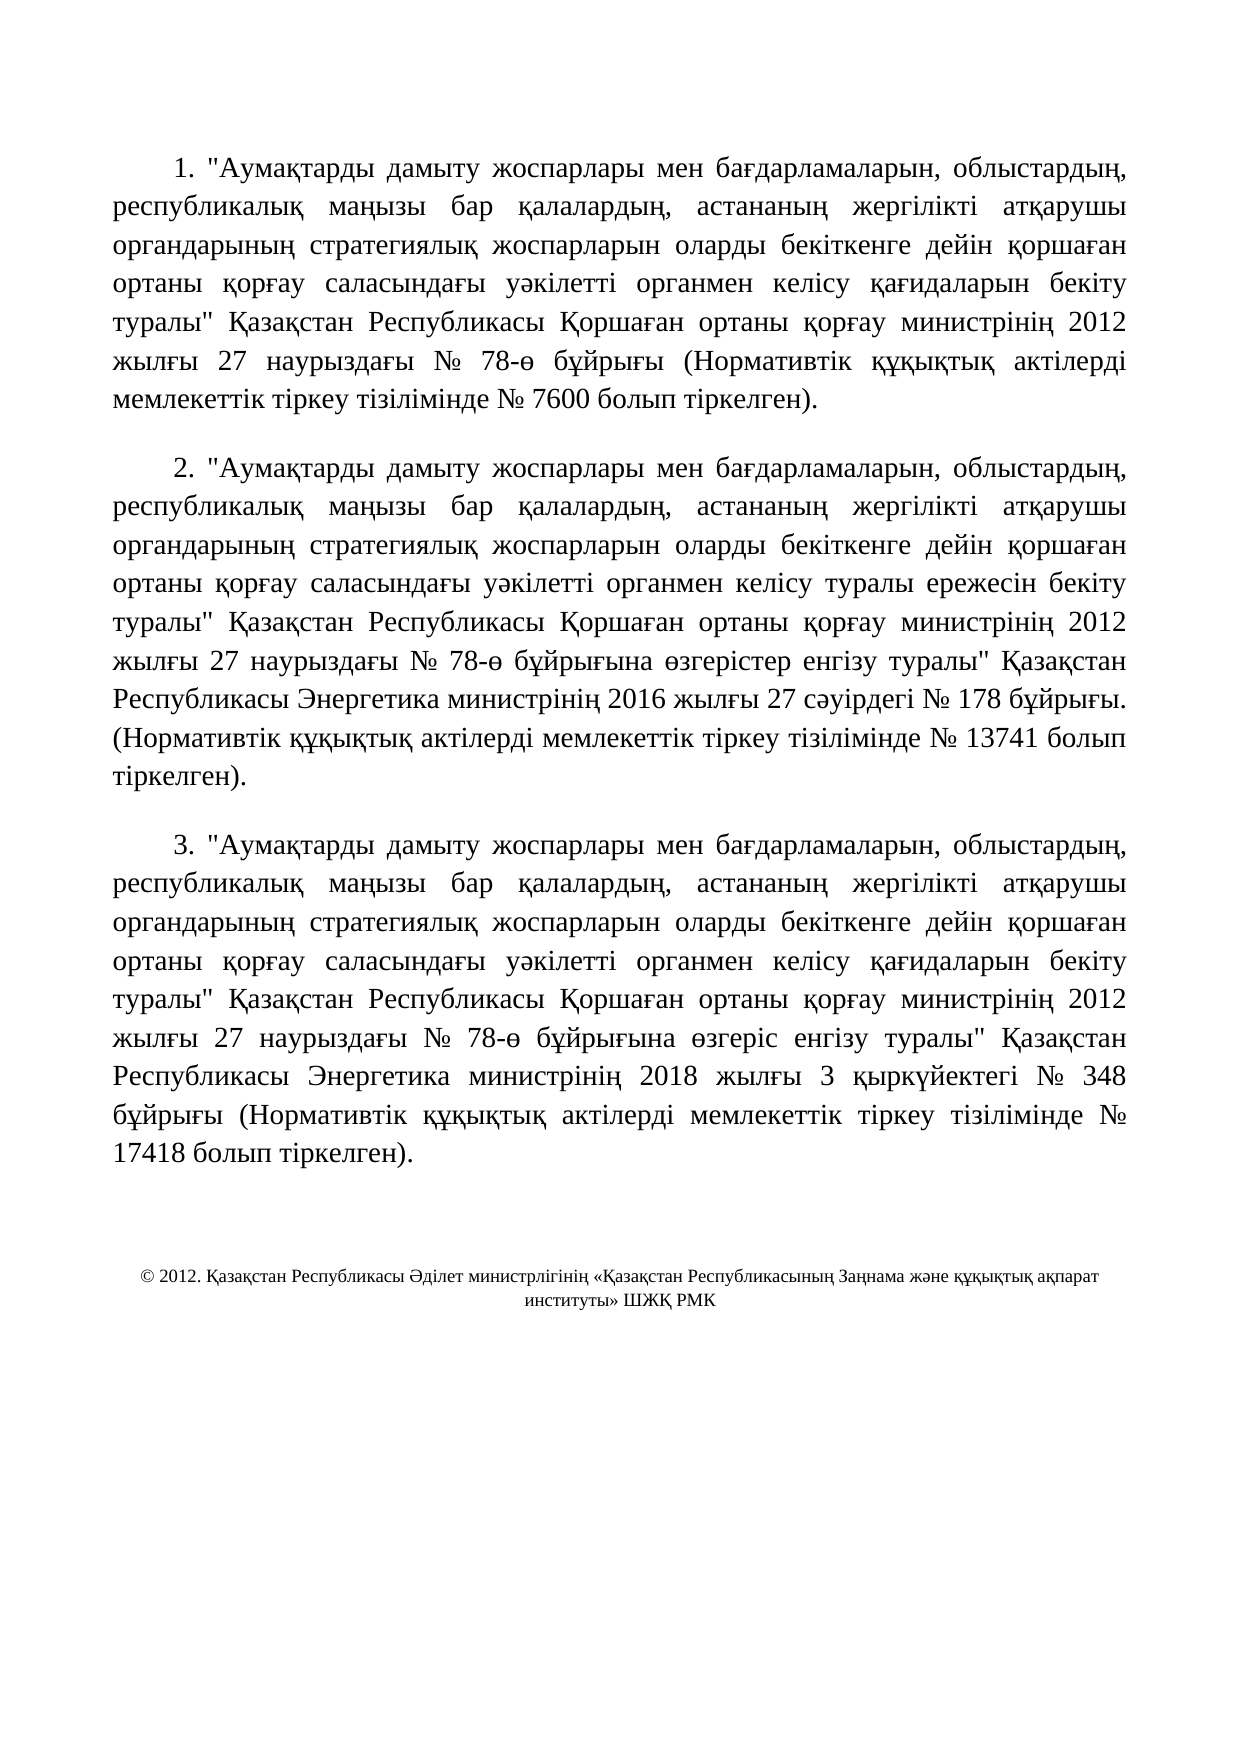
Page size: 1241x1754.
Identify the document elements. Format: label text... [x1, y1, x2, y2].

text 3. "Аумақтарды дамыту жоспарлары мен бағдарламаларын, облыстардың, республикалық маңызы бар қалалардың, астананың жергілікті атқарушы органдарының стратегиялық жоспарларын оларды бекіткенге дейін қоршаған ортаны қорғау саласындағы уәкілетті органмен келісу қағидаларын бекіту туралы" Қазақстан Республикасы Қоршаған ортаны қорғау министрінің 2012 жылғы 27 наурыздағы № 78-ө бұйрығына өзгеріс енгізу туралы" Қазақстан Республикасы Энергетика министрінің 2018 жылғы 3 қыркүйектегі № 348 бұйрығы (Нормативтік құқықтық актілерді мемлекеттік тіркеу тізілімінде № 17418 болып тіркелген). [112, 827, 1128, 1169]
text 2. "Аумақтарды дамыту жоспарлары мен бағдарламаларын, облыстардың, республикалық маңызы бар қалалардың, астананың жергілікті атқарушы органдарының стратегиялық жоспарларын оларды бекіткенге дейін қоршаған ортаны қорғау саласындағы уәкілетті органмен келісу туралы ережесін бекіту туралы" Қазақстан Республикасы Қоршаған ортаны қорғау министрінің 2012 жылғы 27 наурыздағы № 78-ө бұйрығына өзгерістер енгізу туралы" Қазақстан Республикасы Энергетика министрінің 2016 жылғы 27 сәуірдегі № 178 бұйрығы. (Нормативтік құқықтық актілерді мемлекеттік тіркеу тізілімінде № 13741 болып тіркелген). [112, 450, 1128, 792]
text © 2012. Қазақстан Республикасы Әділет министрлігінің «Қазақстан Республикасының Заңнама және құқықтық ақпарат институты» ШЖҚ РМК [112, 1264, 1128, 1311]
text 1. "Аумақтарды дамыту жоспарлары мен бағдарламаларын, облыстардың, республикалық маңызы бар қалалардың, астананың жергілікті атқарушы органдарының стратегиялық жоспарларын оларды бекіткенге дейін қоршаған ортаны қорғау саласындағы уәкілетті органмен келісу қағидаларын бекіту туралы" Қазақстан Республикасы Қоршаған ортаны қорғау министрінің 2012 жылғы 27 наурыздағы № 78-ө бұйрығы (Нормативтік құқықтық актілерді мемлекеттік тіркеу тізілімінде № 7600 болып тіркелген). [112, 150, 1128, 415]
